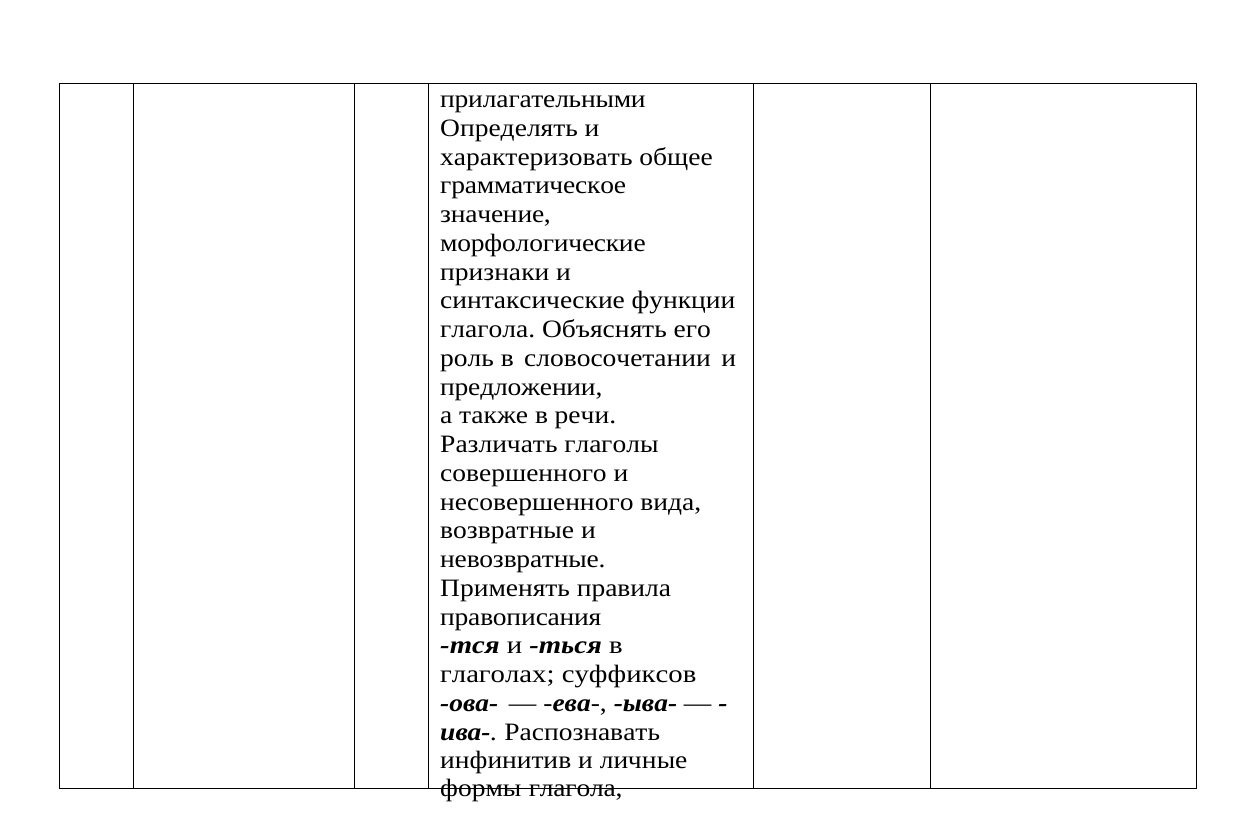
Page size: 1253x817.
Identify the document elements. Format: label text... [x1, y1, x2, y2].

table_header прилагательными Определять и характеризовать общее грамматическое значение, морфологические признаки и синтаксические функции глагола. Объяснять его роль в словосочетании и предложении, а также в речи. Различать глаголы совершенного и несовершенного вида, возвратные и невозвратные. Применять правила правописания -тся и -ться в глаголах; суффиксов -ова- — -ева-, -ыва- — - ива-. Распознавать инфинитив и личные формы глагола, [429, 84, 753, 788]
table_header [754, 84, 930, 788]
table_header [134, 84, 354, 788]
table_header [355, 84, 428, 788]
table_header [60, 84, 133, 788]
table_header [931, 84, 1196, 788]
